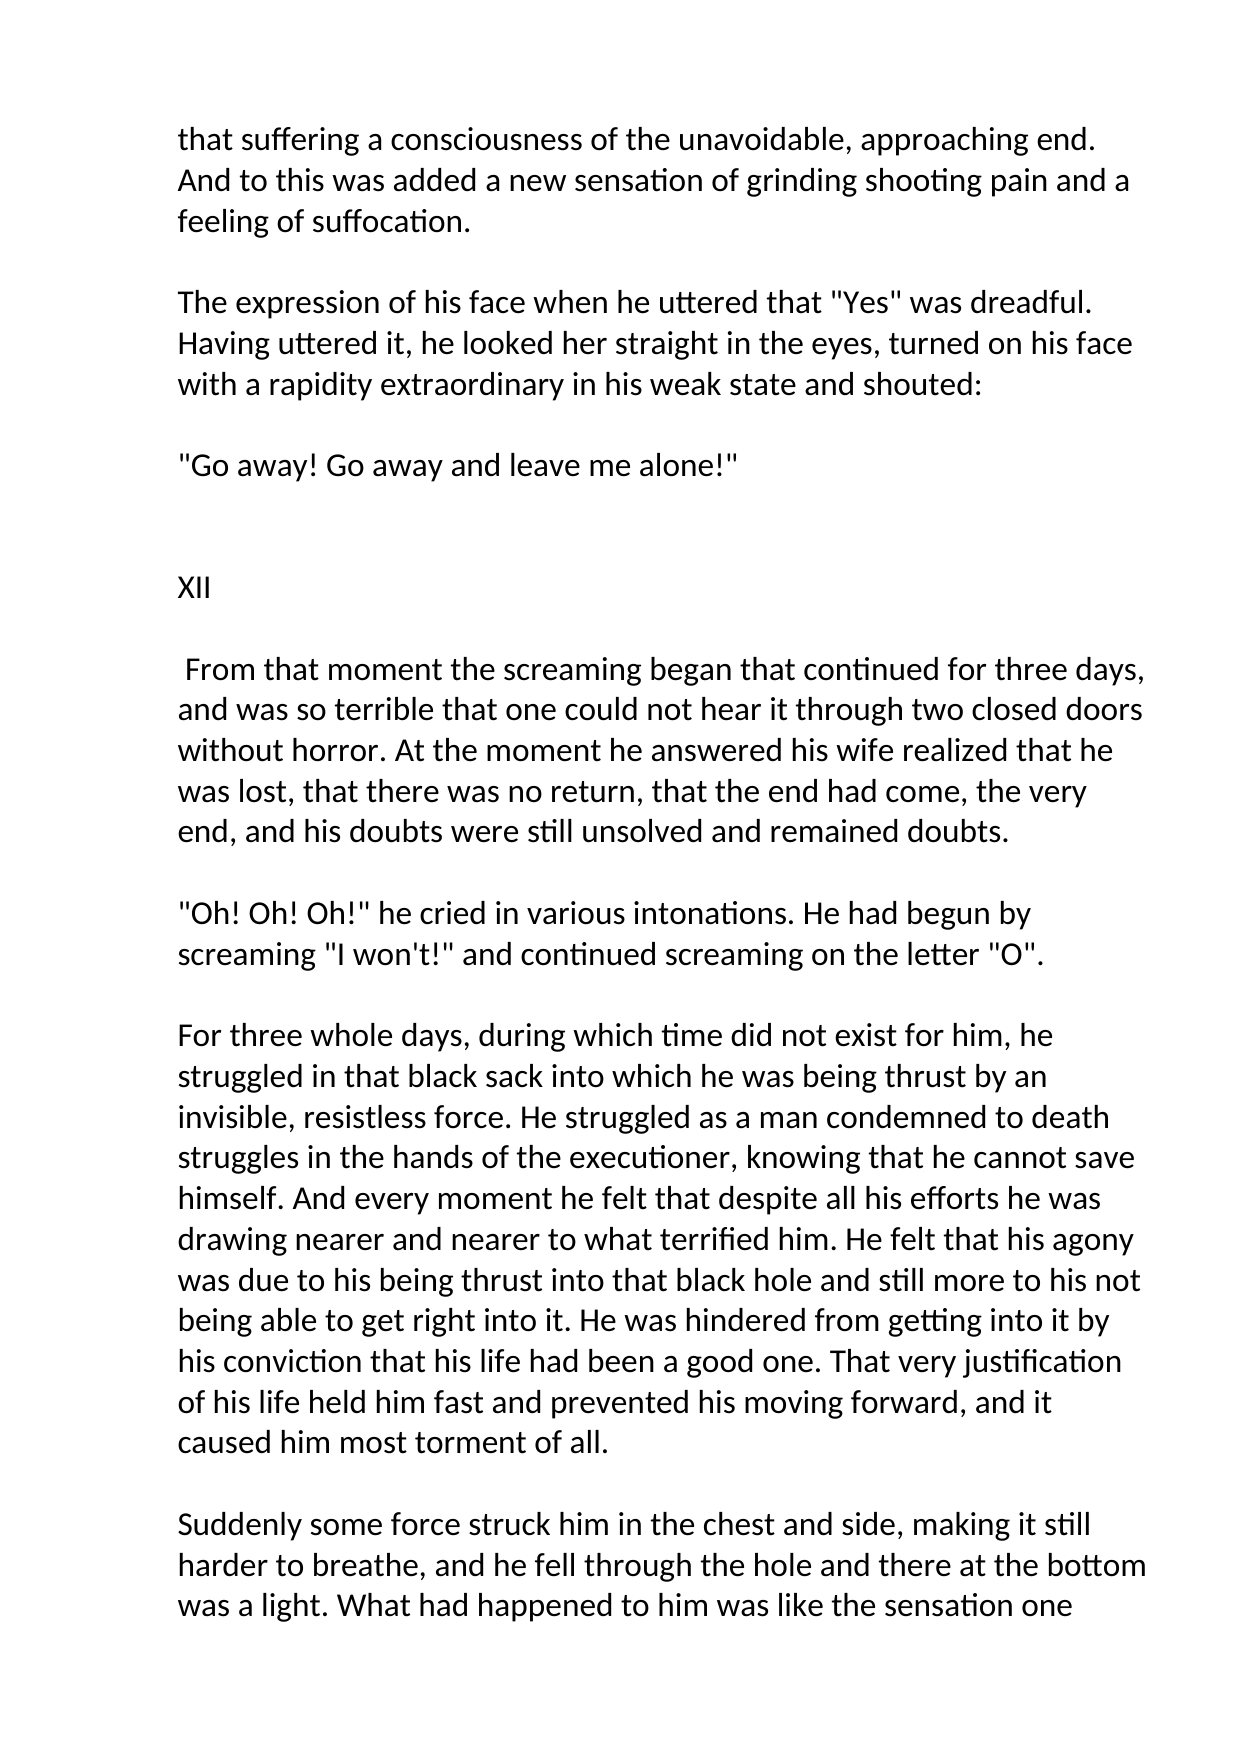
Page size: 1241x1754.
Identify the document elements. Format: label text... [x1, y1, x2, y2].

text From that moment the screaming began that continued for three days, and was so terrible that one could not hear it through two closed doors without horror. At the moment he answered his wife realized that he was lost, that there was no return, that the end had come, the very end, and his doubts were still unsolved and remained doubts. [177, 648, 1152, 851]
text "Oh! Oh! Oh!" he cried in various intonations. He had begun by screaming "I won't!" and continued screaming on the letter "O". [177, 892, 1152, 973]
text "Go away! Go away and leave me alone!" [177, 444, 1152, 485]
text XII [177, 566, 1152, 607]
text For three whole days, during which time did not exist for him, he struggled in that black sack into which he was being thrust by an invisible, resistless force. He struggled as a man condemned to death struggles in the hands of the executioner, knowing that he cannot save himself. And every moment he felt that despite all his efforts he was drawing nearer and nearer to what terrified him. He felt that his agony was due to his being thrust into that black hole and still more to his not being able to get right into it. He was hindered from getting into it by his conviction that his life had been a good one. That very justification of his life held him fast and prevented his moving forward, and it caused him most torment of all. [177, 1014, 1152, 1462]
text The expression of his face when he uttered that "Yes" was dreadful. Having uttered it, he looked her straight in the eyes, turned on his face with a rapidity extraordinary in his weak state and shouted: [177, 281, 1152, 403]
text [177, 118, 1152, 240]
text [177, 1503, 1152, 1625]
